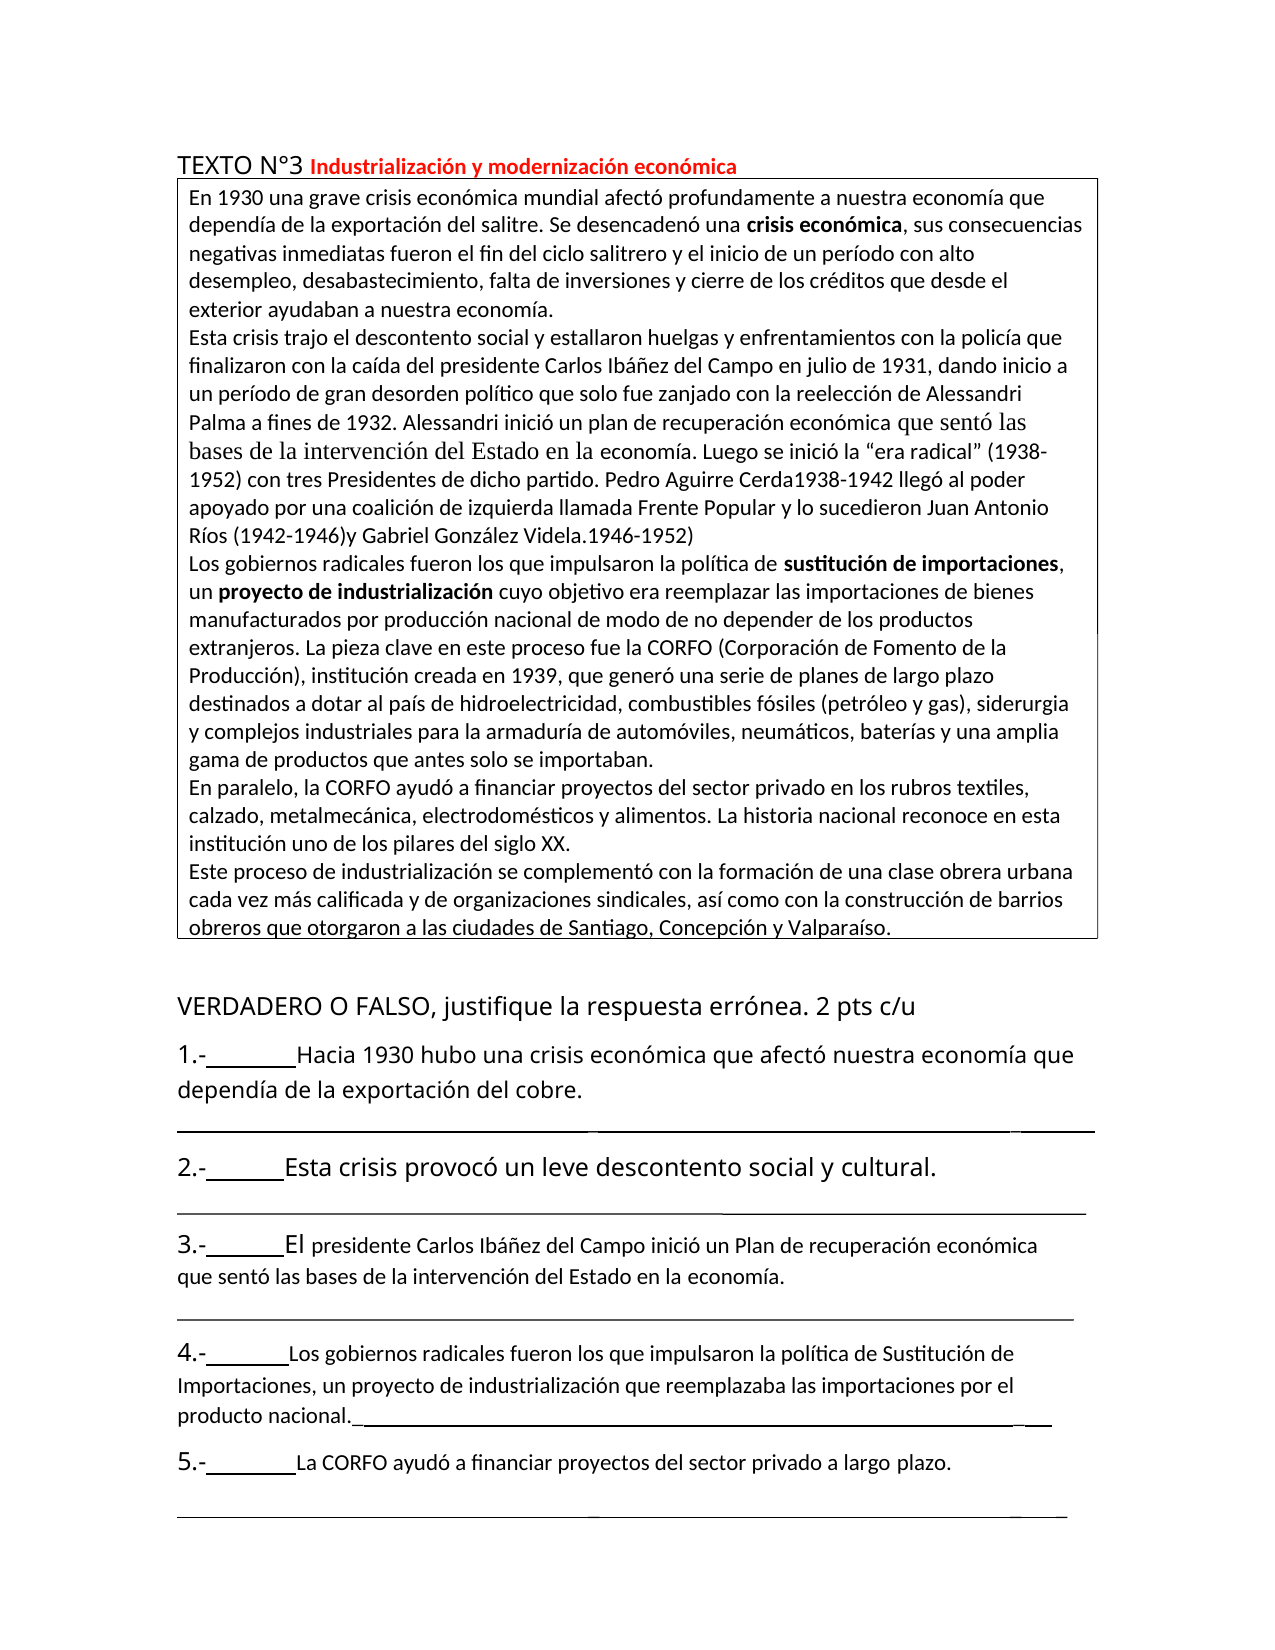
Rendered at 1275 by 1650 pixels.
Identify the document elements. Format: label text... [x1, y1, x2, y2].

text TEXTO N°3 Industrialización y modernización económica [177, 147, 1275, 182]
text _ _ [177, 1107, 1275, 1135]
text 3.- El presidente Carlos Ibáñez del Campo inició un Plan de recuperación económica que sentó las bases de la intervención del Estado en la economía. [177, 1226, 1074, 1291]
text En paralelo, la CORFO ayudó a financiar proyectos del sector privado en los rubros textiles, calzado, metalmecánica, electrodomésticos y alimentos. La historia nacional reconoce en esta institución uno de los pilares del siglo XX. [189, 773, 1064, 857]
text 1.- Hacia 1930 hubo una crisis económica que afectó nuestra economía que dependía de la exportación del cobre. [177, 1037, 1083, 1105]
text 4.- Los gobiernos radicales fueron los que impulsaron la política de Sustitución de Importaciones, un proyecto de industrialización que reemplazaba las importaciones por el producto nacional._ _ [177, 1335, 1052, 1429]
text 2.- Esta crisis provocó un leve descontento social y cultural. [177, 1150, 1275, 1184]
text Los gobiernos radicales fueron los que impulsaron la política de sustitución de importaciones, un proyecto de industrialización cuyo objetivo era reemplazar las importaciones de bienes manufacturados por producción nacional de modo de no depender de los productos extranjeros. La pieza clave en este proceso fue la CORFO (Corporación de Fomento de la Producción), institución creada en 1939, que generó una serie de planes de largo plazo destinados a dotar al país de hidroelectricidad, combustibles fósiles (petróleo y gas), siderurgia y complejos industriales para la armaduría de automóviles, neumáticos, baterías y una amplia gama de productos que antes solo se importaban. [189, 549, 1073, 773]
text VERDADERO O FALSO, justifique la respuesta errónea. 2 pts c/u [177, 988, 1275, 1022]
text _ _ _ [177, 1493, 1275, 1521]
text 5.- La CORFO ayudó a financiar proyectos del sector privado a largo plazo. [177, 1444, 1275, 1478]
text Esta crisis trajo el descontento social y estallaron huelgas y enfrentamientos con la policía que finalizaron con la caída del presidente Carlos Ibáñez del Campo en julio de 1931, dando inicio a un período de gran desorden político que solo fue zanjado con la reelección de Alessandri Palma a fines de 1932. Alessandri inició un plan de recuperación económica que sentó las bases de la intervención del Estado en la economía. Luego se inició la “era radical” (1938- 1952) con tres Presidentes de dicho partido. Pedro Aguirre Cerda1938-1942 llegó al poder apoyado por una coalición de izquierda llamada Frente Popular y lo sucedieron Juan Antonio Ríos (1942-1946)y Gabriel González Videla.1946-1952) [189, 323, 1072, 549]
text Este proceso de industrialización se complementó con la formación de una clase obrera urbana cada vez más calificada y de organizaciones sindicales, así como con la construcción de barrios obreros que otorgaron a las ciudades de Santiago, Concepción y Valparaíso. [189, 857, 1077, 942]
text En 1930 una grave crisis económica mundial afectó profundamente a nuestra economía que dependía de la exportación del salitre. Se desencadenó una crisis económica, sus consecuencias negativas inmediatas fueron el fin del ciclo salitrero y el inicio de un período con alto desempleo, desabastecimiento, falta de inversiones y cierre de los créditos que desde el exterior ayudaban a nuestra economía. [189, 183, 1083, 323]
